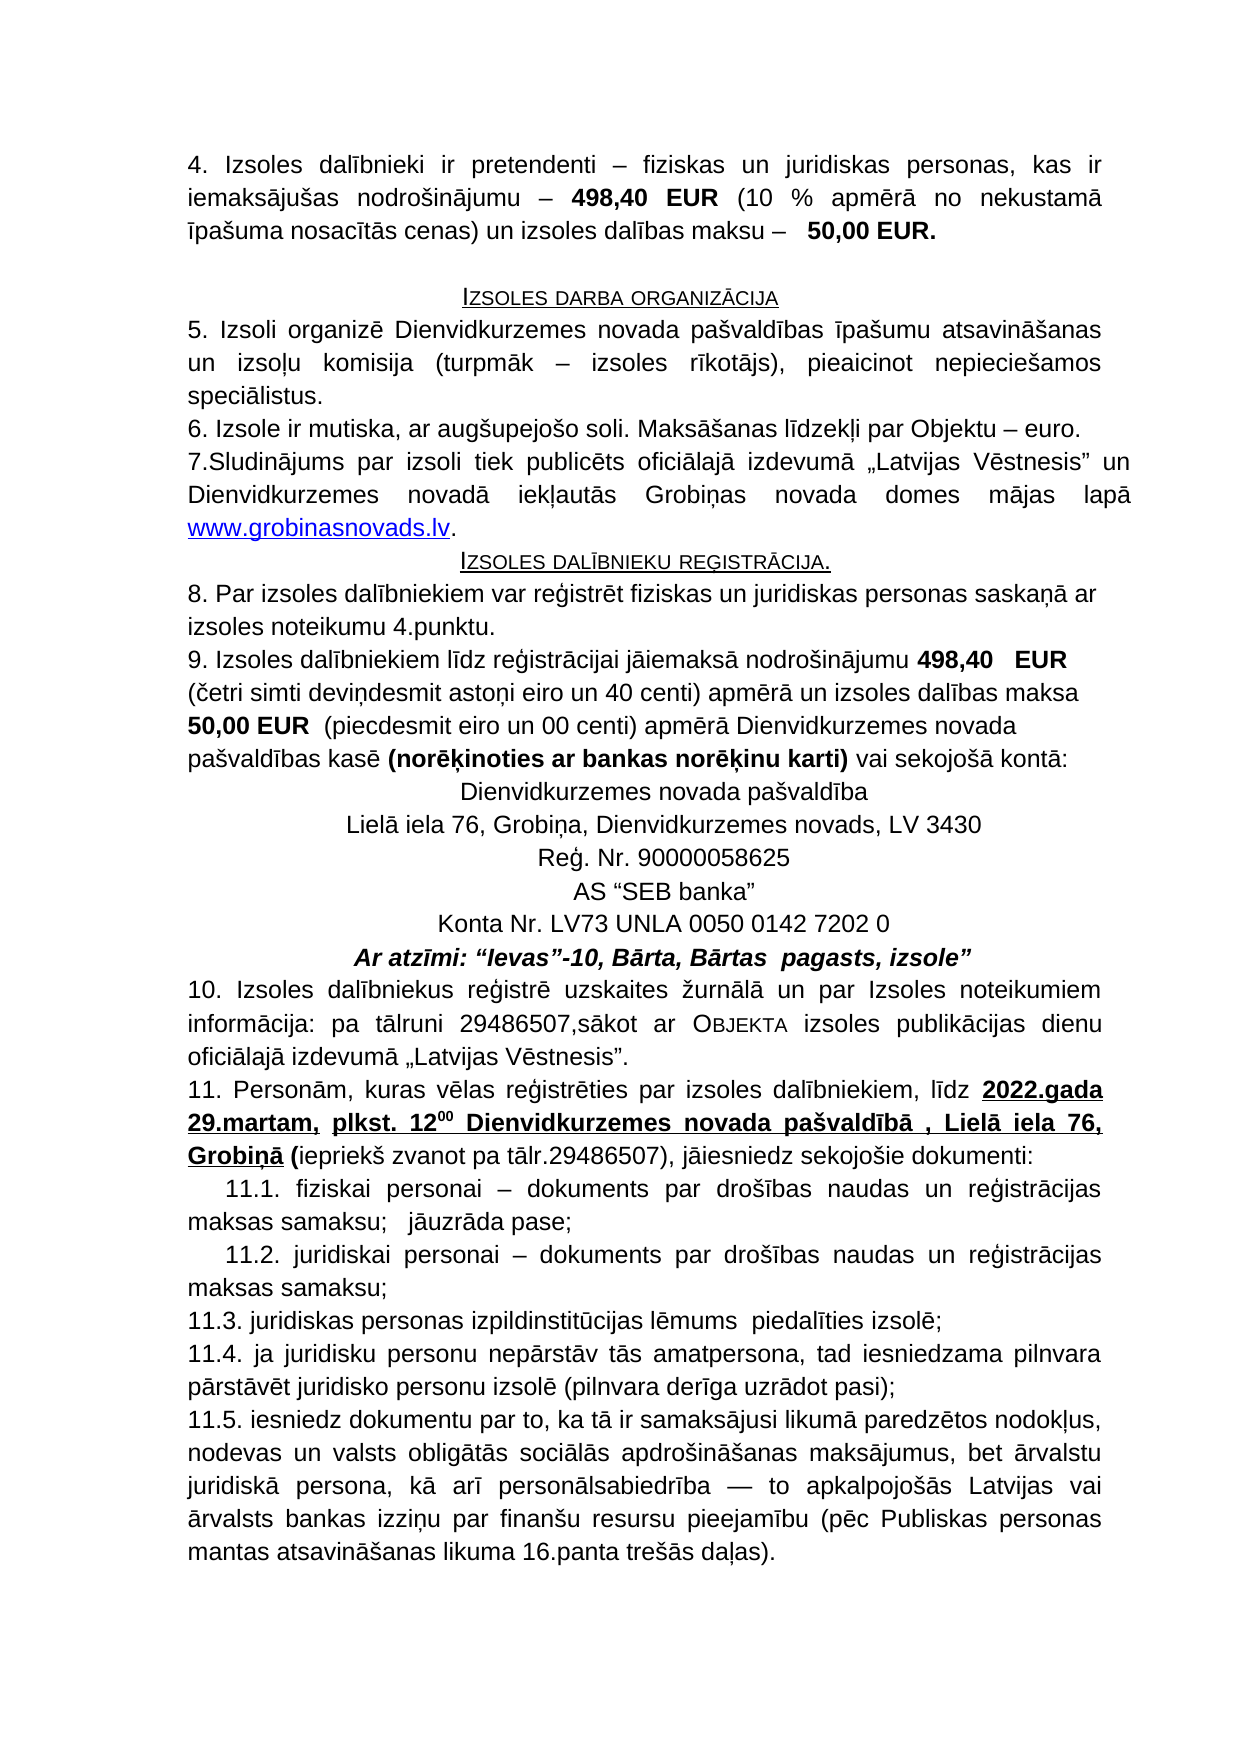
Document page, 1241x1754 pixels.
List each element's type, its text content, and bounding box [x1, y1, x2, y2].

text 9. Izsoles dalībniekiem līdz reģistrācijai jāiemaksā nodrošinājumu 498,40 EUR (četri simti deviņdesmit astoņi eiro un 40 centi) apmērā un izsoles dalības maksa 50,00 EUR (piecdesmit eiro un 00 centi) apmērā Dienvidkurzemes novada pašvaldības kasē (norēķinoties ar bankas norēķinu karti) vai sekojošā kontā: [187, 645, 1103, 773]
text 10. Izsoles dalībniekus reģistrē uzskaites žurnālā un par Izsoles noteikumiem informācija: pa tālruni 29486507,sākot ar Objekta izsoles publikācijas dienu oficiālajā izdevumā „Latvijas Vēstnesis”. [187, 976, 1103, 1070]
text 11.4. ja juridisku personu nepārstāv tās amatpersona, tad iesniedzama pilnvara pārstāvēt juridisko personu izsolē (pilnvara derīga uzrādot pasi); [187, 1339, 1103, 1401]
text 6. Izsole ir mutiska, ar augšupejošo soli. Maksāšanas līdzekļi par Objektu – euro. [187, 414, 1088, 443]
text Ar atzīmi: “Ievas”-10, Bārta, Bārtas pagasts, izsole” [225, 942, 1103, 971]
text 11.2. juridiskai personai – dokuments par drošības naudas un reģistrācijas maksas samaksu; [187, 1240, 1103, 1301]
text 8. Par izsoles dalībniekiem var reģistrēt fiziskas un juridiskas personas saskaņā ar izsoles noteikumu 4.punktu. [187, 579, 1103, 641]
text 4. Izsoles dalībnieki ir pretendenti – fiziskas un juridiskas personas, kas ir iemaksājušas nodrošinājumu – 498,40 EUR (10 % apmērā no nekustamā īpašuma nosacītās cenas) un izsoles dalības maksu – 50,00 EUR. [187, 150, 1103, 245]
text AS “SEB banka” [225, 876, 1103, 905]
text 11. Personām, kuras vēlas reģistrēties par izsoles dalībniekiem, līdz 2022.gada 29.martam, plkst. 1200 Dienvidkurzemes novada pašvaldībā , Lielā iela 76, Grobiņā (iepriekš zvanot pa tālr.29486507), jāiesniedz sekojošie dokumenti: [187, 1074, 1103, 1169]
text 11.5. iesniedz dokumentu par to, ka tā ir samaksājusi likumā paredzētos nodokļus, nodevas un valsts obligātās sociālās apdrošināšanas maksājumus, bet ārvalstu juridiskā persona, kā arī personālsabiedrība — to apkalpojošās Latvijas vai ārvalsts bankas izziņu par finanšu resursu pieejamību (pēc Publiskas personas mantas atsavināšanas likuma 16.panta trešās daļas). [187, 1405, 1103, 1566]
text Reģ. Nr. 90000058625 [225, 843, 1103, 872]
text 5. Izsoli organizē Dienvidkurzemes novada pašvaldības īpašumu atsavināšanas un izsoļu komisija (turpmāk – izsoles rīkotājs), pieaicinot nepieciešamos speciālistus. [187, 315, 1103, 410]
text Izsoles darba organizācija [187, 282, 1053, 311]
text 11.1. fiziskai personai – dokuments par drošības naudas un reģistrācijas maksas samaksu; jāuzrāda pase; [187, 1174, 1103, 1235]
text Konta Nr. LV73 UNLA 0050 0142 7202 0 [225, 909, 1103, 938]
text Izsoles dalībnieku reģistrācija. [187, 546, 1103, 575]
text Dienvidkurzemes novada pašvaldība [225, 777, 1103, 806]
text Lielā iela 76, Grobiņa, Dienvidkurzemes novads, LV 3430 [225, 810, 1103, 839]
text 7.Sludinājums par izsoli tiek publicēts oficiālajā izdevumā „Latvijas Vēstnesis” un Dienvidkurzemes novadā iekļautās Grobiņas novada domes mājas lapā www.grobinasnovads.lv. [187, 447, 1132, 542]
text 11.3. juridiskas personas izpildinstitūcijas lēmums piedalīties izsolē; [187, 1306, 1103, 1334]
